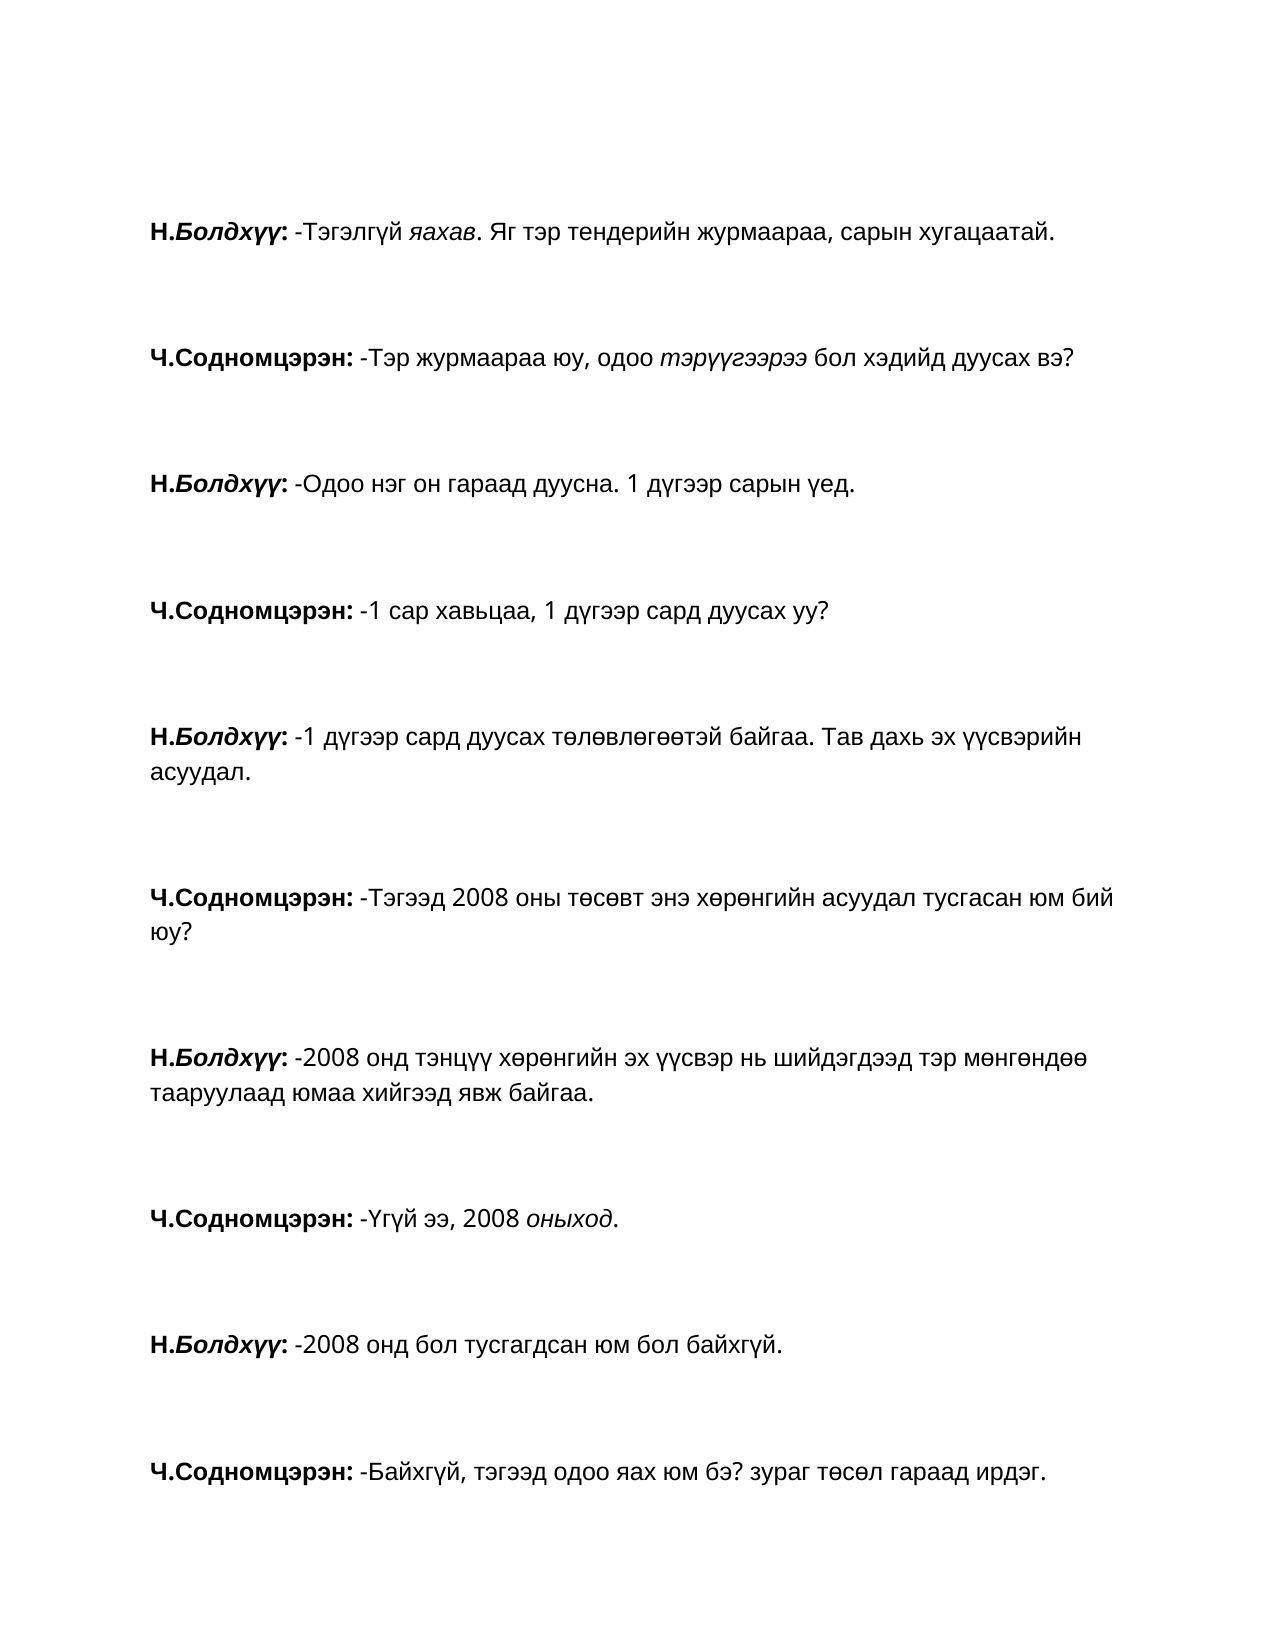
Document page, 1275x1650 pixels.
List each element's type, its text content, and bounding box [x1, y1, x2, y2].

text Ч.Содномцэрэн: -Үгүй ээ, 2008 оныход. [150, 1201, 1125, 1235]
text Ч.Содномцэрэн: -Байхгүй, тэгээд одоо яах юм бэ? зураг төсөл гараад ирдэг. [150, 1453, 1125, 1488]
text Н.Болдхүү: -2008 онд бол тусгагдсан юм бол байхгүй. [150, 1327, 1125, 1361]
text Ч.Содномцэрэн: -1 сар хавьцаа, 1 дүгээр сард дуусах уу? [150, 593, 1125, 627]
text Ч.Содномцэрэн: -Тэр журмаараа юу, одоо тэрүүгээрээ бол хэдийд дуусах вэ? [150, 340, 1125, 374]
text Н.Болдхүү: -1 дүгээр сард дуусах төлөвлөгөөтэй байгаа. Тав дахь эх үүсвэрийн асуудал. [150, 719, 1125, 787]
text Н.Болдхүү: -Одоо нэг он гараад дуусна. 1 дүгээр сарын үед. [150, 466, 1125, 500]
text Н.Болдхүү: -2008 онд тэнцүү хөрөнгийн эх үүсвэр нь шийдэгдээд тэр мөнгөндөө тааруулаад юмаа хийгээд явж байгаа. [150, 1040, 1125, 1108]
text Ч.Содномцэрэн: -Тэгээд 2008 оны төсөвт энэ хөрөнгийн асуудал тусгасан юм бий юу? [150, 879, 1125, 948]
text Н.Болдхүү: -Тэгэлгүй яахав. Яг тэр тендерийн журмаараа, сарын хугацаатай. [150, 213, 1125, 247]
